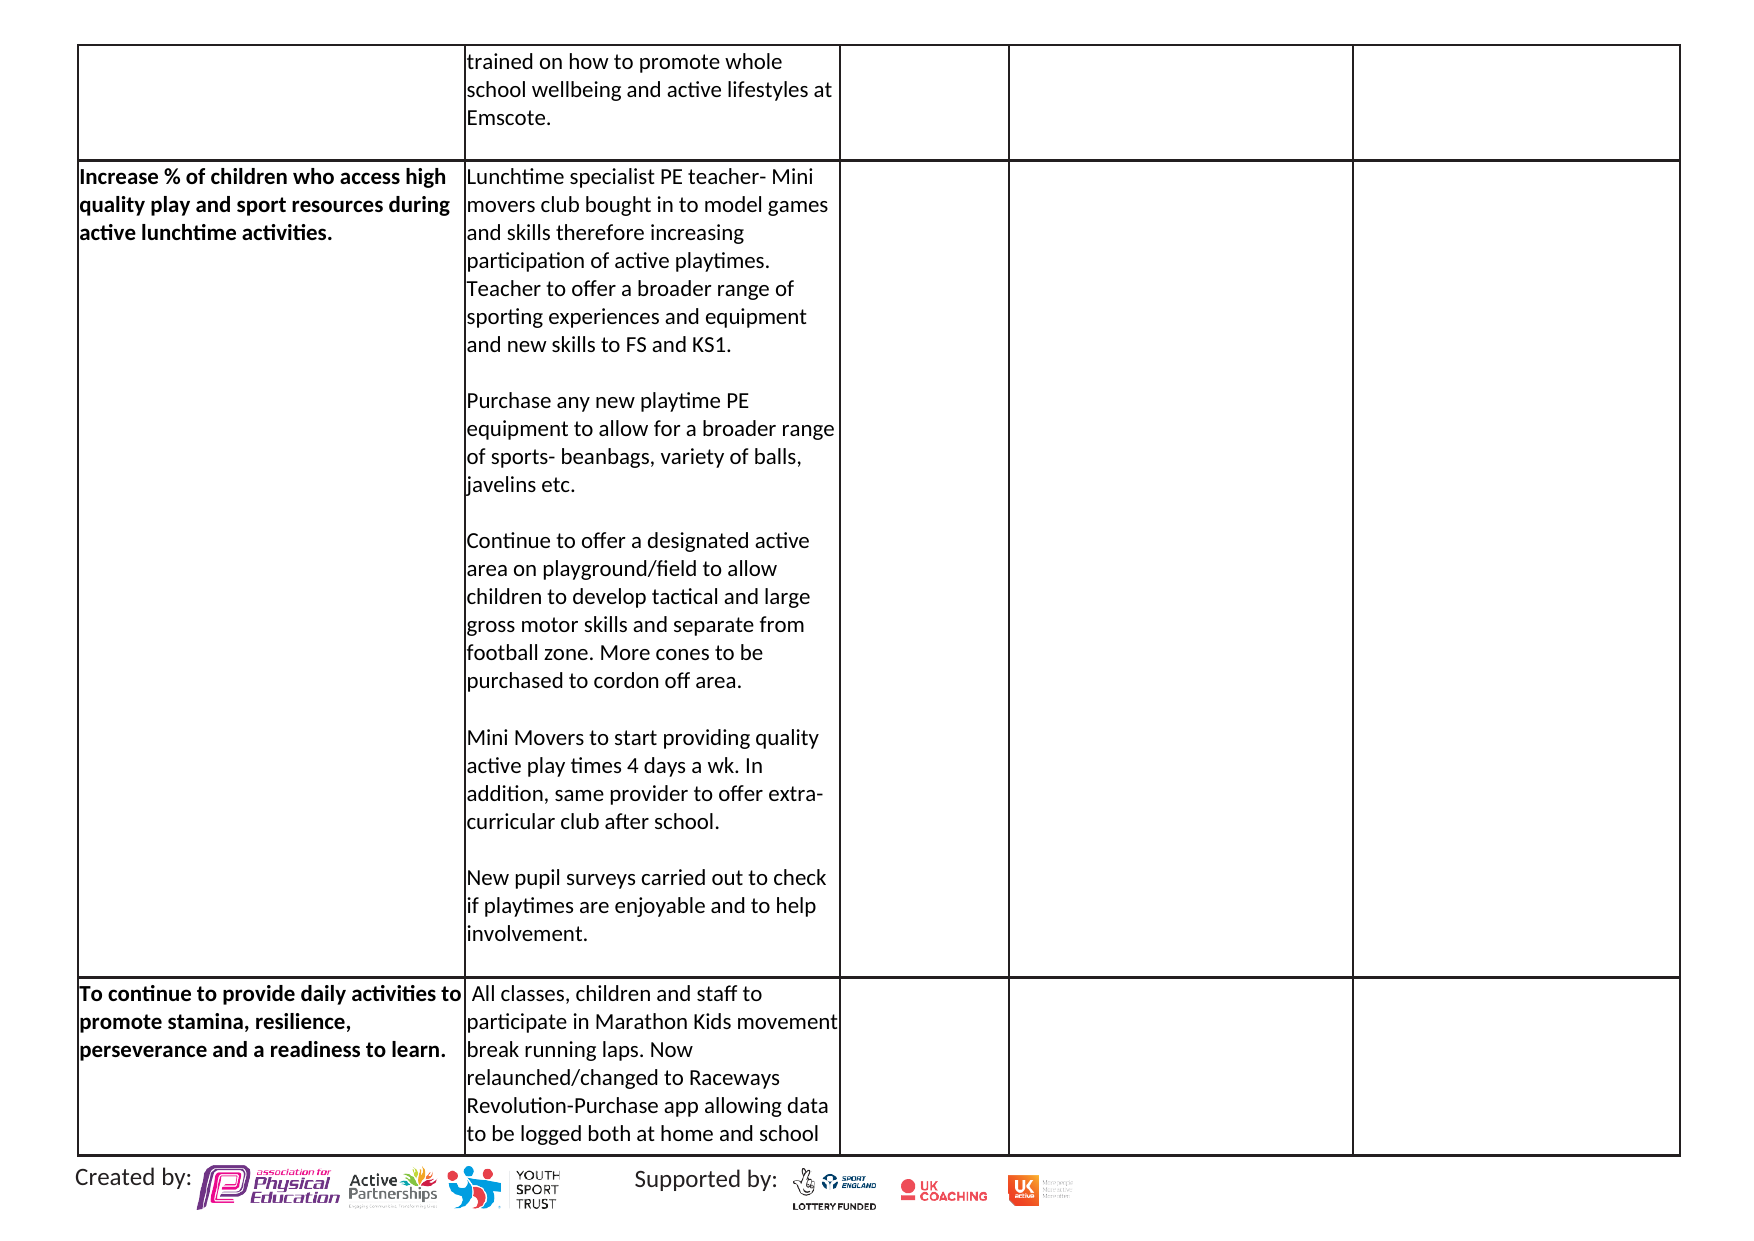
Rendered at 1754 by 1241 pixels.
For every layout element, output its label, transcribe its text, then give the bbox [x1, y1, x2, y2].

table_cell [841, 979, 1008, 1154]
picture [920, 1181, 987, 1201]
picture [793, 1168, 876, 1210]
table_cell Increase % of children who access high quality play and sport resources during active lunchtime activities. [79, 162, 464, 976]
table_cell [79, 979, 464, 1154]
table_cell [841, 162, 1008, 976]
table_cell [1354, 162, 1679, 976]
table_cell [79, 46, 464, 159]
table_cell [1354, 46, 1679, 159]
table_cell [466, 979, 839, 1154]
table_cell Lunchtime specialist PE teacher- Mini movers club bought in to model games and skills therefore increasing participation of active playtimes. Teacher to offer a broader range of sporting experiences and equipment and new skills to FS and KS1. Purchase any new playtime PE equipment to allow for a broader range of sports- beanbags, variety of balls, javelins etc. Continue to offer a designated active area on playground/field to allow children to develop tactical and large gross motor skills and separate from football zone. More cones to be purchased to cordon off area. Mini Movers to start providing quality active play times 4 days a wk. In addition, same provider to offer extra-curricular club after school. New pupil surveys carried out to check if playtimes are enjoyable and to help involvement. [466, 162, 839, 976]
table_cell [1010, 46, 1352, 159]
picture [196, 1165, 560, 1210]
table_cell [1354, 979, 1679, 1154]
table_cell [841, 46, 1008, 159]
picture [1008, 1174, 1073, 1206]
table_cell [1010, 979, 1352, 1154]
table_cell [466, 46, 839, 159]
table_cell [1010, 162, 1352, 976]
